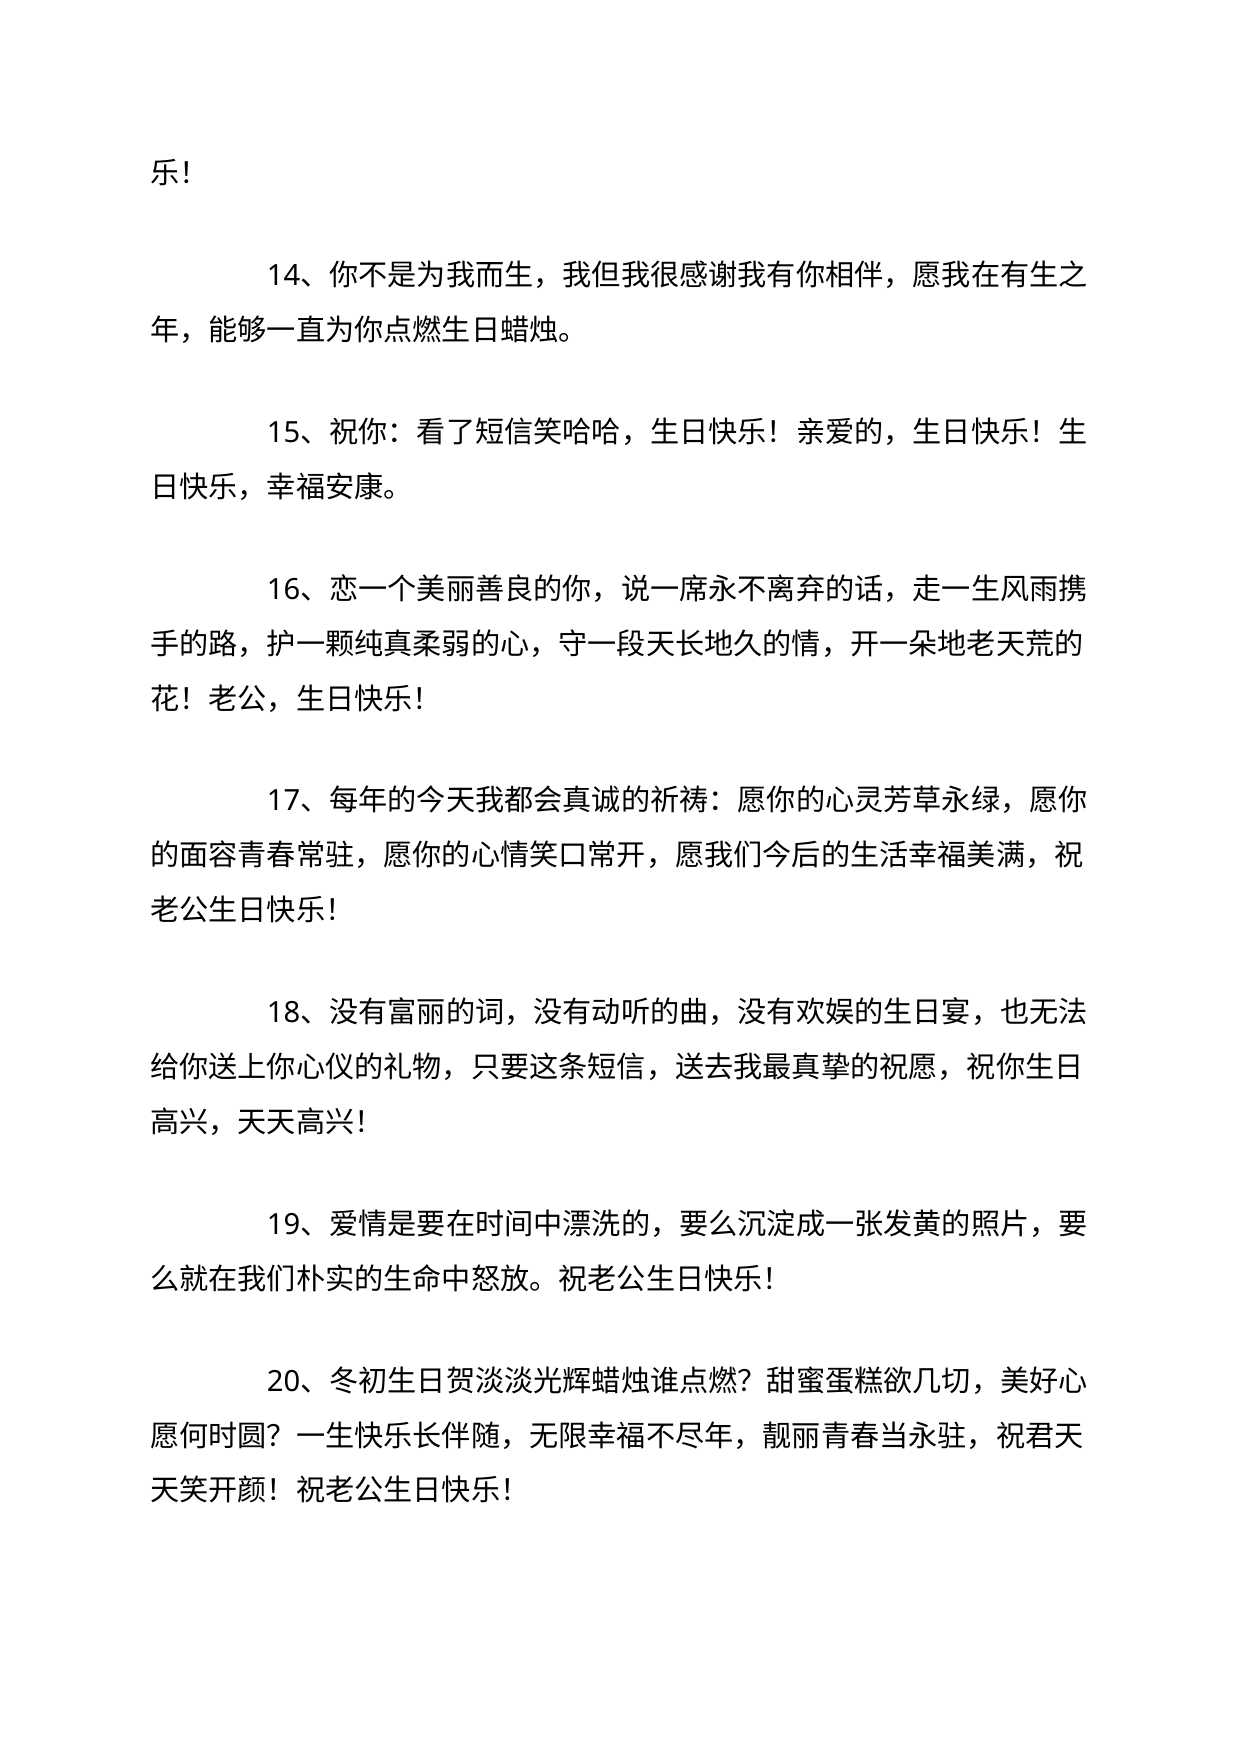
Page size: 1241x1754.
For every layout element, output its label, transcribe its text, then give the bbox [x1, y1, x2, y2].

text 19、爱情是要在时间中漂洗的，要么沉淀成一张发黄的照片，要么就在我们朴实的生命中怒放。祝老公生日快乐！ [150, 1200, 1090, 1298]
text 15、祝你：看了短信笑哈哈，生日快乐！亲爱的，生日快乐！生日快乐，幸福安康。 [150, 408, 1090, 506]
text 14、你不是为我而生，我但我很感谢我有你相伴，愿我在有生之年，能够一直为你点燃生日蜡烛。 [150, 252, 1090, 349]
text 18、没有富丽的词，没有动听的曲，没有欢娱的生日宴，也无法给你送上你心仪的礼物，只要这条短信，送去我最真挚的祝愿，祝你生日高兴，天天高兴！ [150, 989, 1090, 1141]
text 16、恋一个美丽善良的你，说一席永不离弃的话，走一生风雨携手的路，护一颗纯真柔弱的心，守一段天长地久的情，开一朵地老天荒的花！老公，生日快乐！ [150, 565, 1090, 717]
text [150, 150, 1090, 192]
text 20、冬初生日贺淡淡光辉蜡烛谁点燃？甜蜜蛋糕欲几切，美好心愿何时圆？一生快乐长伴随，无限幸福不尽年，靓丽青春当永驻，祝君天天笑开颜！祝老公生日快乐！ [150, 1357, 1090, 1509]
text 17、每年的今天我都会真诚的祈祷：愿你的心灵芳草永绿，愿你的面容青春常驻，愿你的心情笑口常开，愿我们今后的生活幸福美满，祝老公生日快乐！ [150, 777, 1090, 929]
